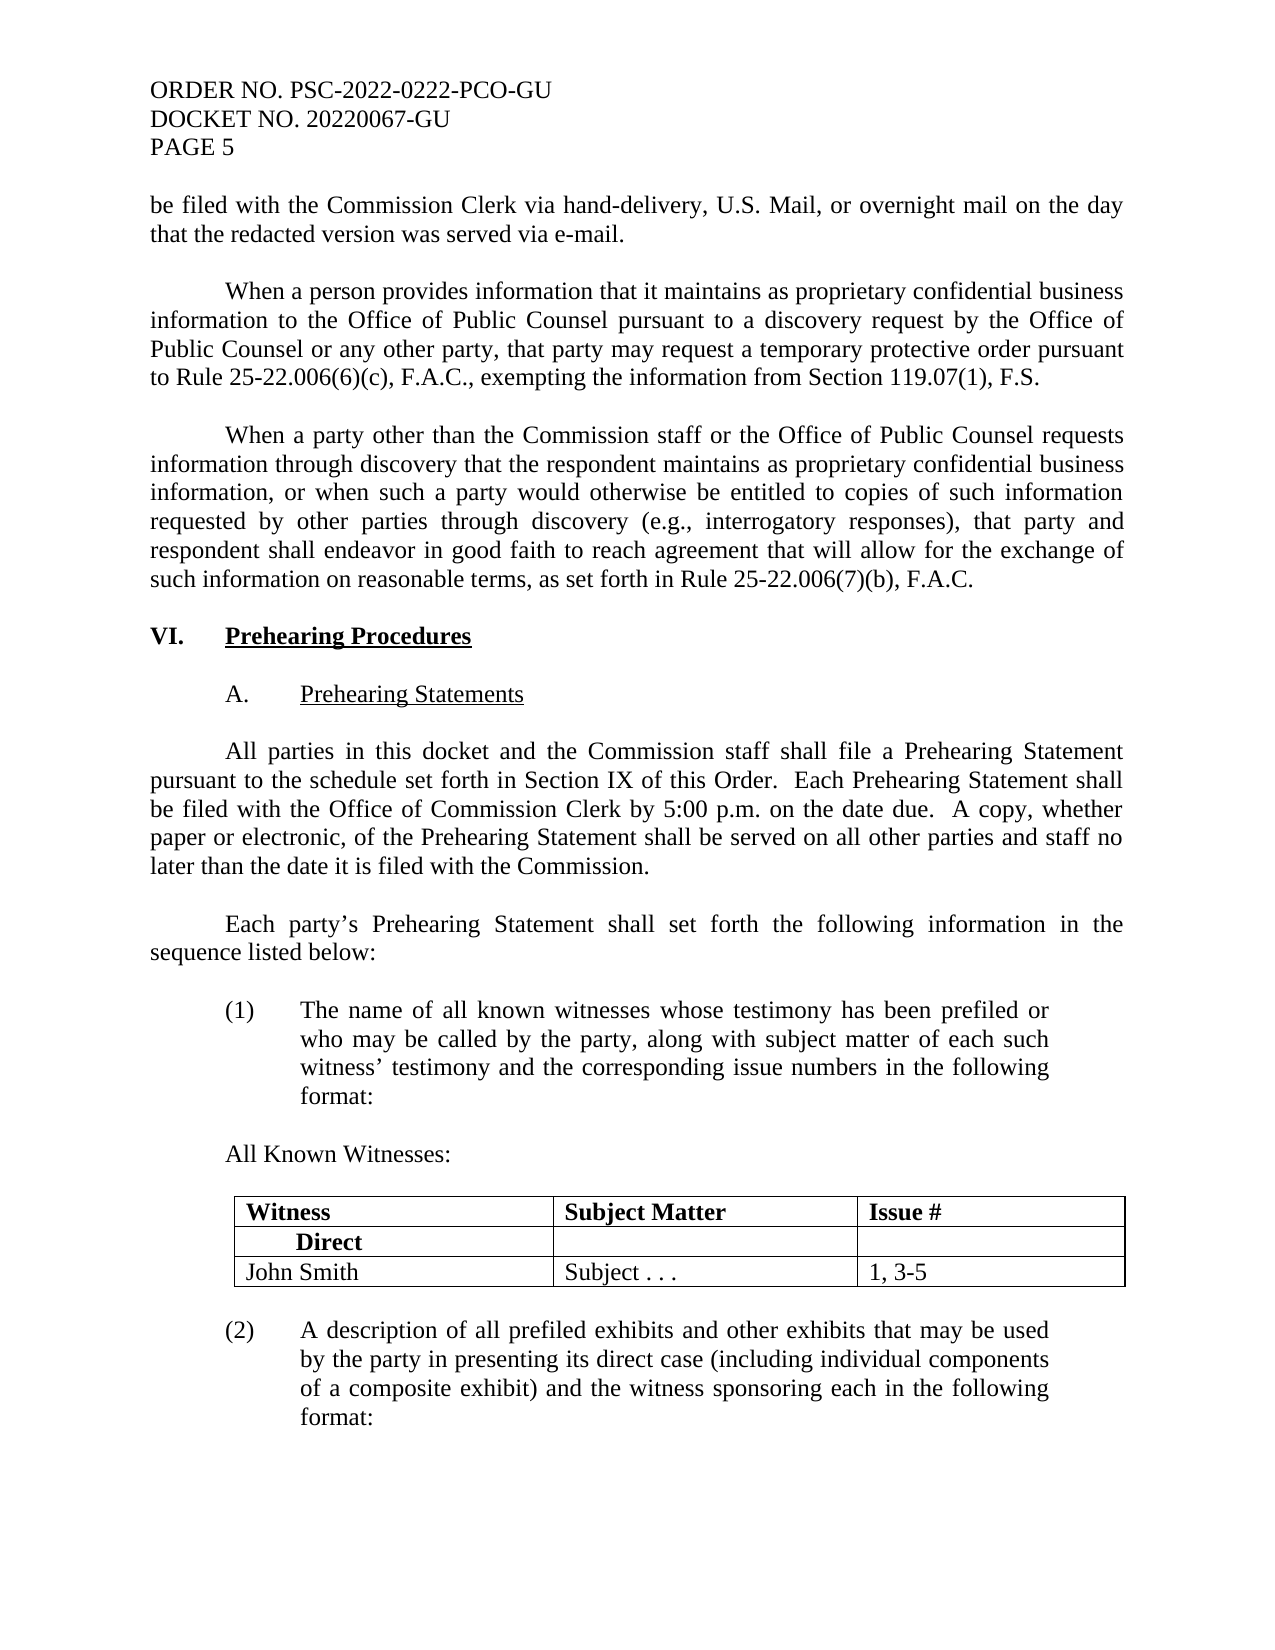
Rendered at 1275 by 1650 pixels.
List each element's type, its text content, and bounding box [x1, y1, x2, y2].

table_cell 1, 3-5 [858, 1257, 1124, 1286]
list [150, 190, 1125, 247]
list (1) The name of all known witnesses whose testimony has been prefiled or who may be called by the party, along with subject matter of each such witness’ testimony and the corresponding issue numbers in the following format: [225, 995, 1050, 1110]
list Each party’s Prehearing Statement shall set forth the following information in the sequence listed below: [150, 909, 1125, 966]
table_cell [554, 1227, 857, 1256]
table_cell Subject . . . [554, 1257, 857, 1286]
list When a person provides information that it maintains as proprietary confidential business information to the Office of Public Counsel pursuant to a discovery request by the Office of Public Counsel or any other party, that party may request a temporary protective order pursuant to Rule 25-22.006(6)(c), F.A.C., exempting the information from Section 119.07(1), F.S. [150, 276, 1125, 391]
list A. Prehearing Statements [150, 679, 1125, 707]
table_header Witness [235, 1197, 553, 1226]
table_cell Direct [235, 1227, 553, 1256]
list When a party other than the Commission staff or the Office of Public Counsel requests information through discovery that the respondent maintains as proprietary confidential business information, or when such a party would otherwise be entitled to copies of such information requested by other parties through discovery (e.g., interrogatory responses), that party and respondent shall endeavor in good faith to reach agreement that will allow for the exchange of such information on reasonable terms, as set forth in Rule 25-22.006(7)(b), F.A.C. [150, 420, 1125, 592]
table_header Subject Matter [554, 1197, 857, 1226]
table_cell John Smith [235, 1257, 553, 1286]
table_header Issue # [858, 1197, 1124, 1226]
list VI. Prehearing Procedures [150, 621, 1125, 650]
list (2) A description of all prefiled exhibits and other exhibits that may be used by the party in presenting its direct case (including individual components of a composite exhibit) and the witness sponsoring each in the following format: [225, 1315, 1050, 1430]
list All Known Witnesses: [225, 1139, 1050, 1167]
list All parties in this docket and the Commission staff shall file a Prehearing Statement pursuant to the schedule set forth in Section IX of this Order. Each Prehearing Statement shall be filed with the Office of Commission Clerk by 5:00 p.m. on the date due. A copy, whether paper or electronic, of the Prehearing Statement shall be served on all other parties and staff no later than the date it is filed with the Commission. [150, 736, 1125, 880]
table_cell [858, 1227, 1124, 1256]
